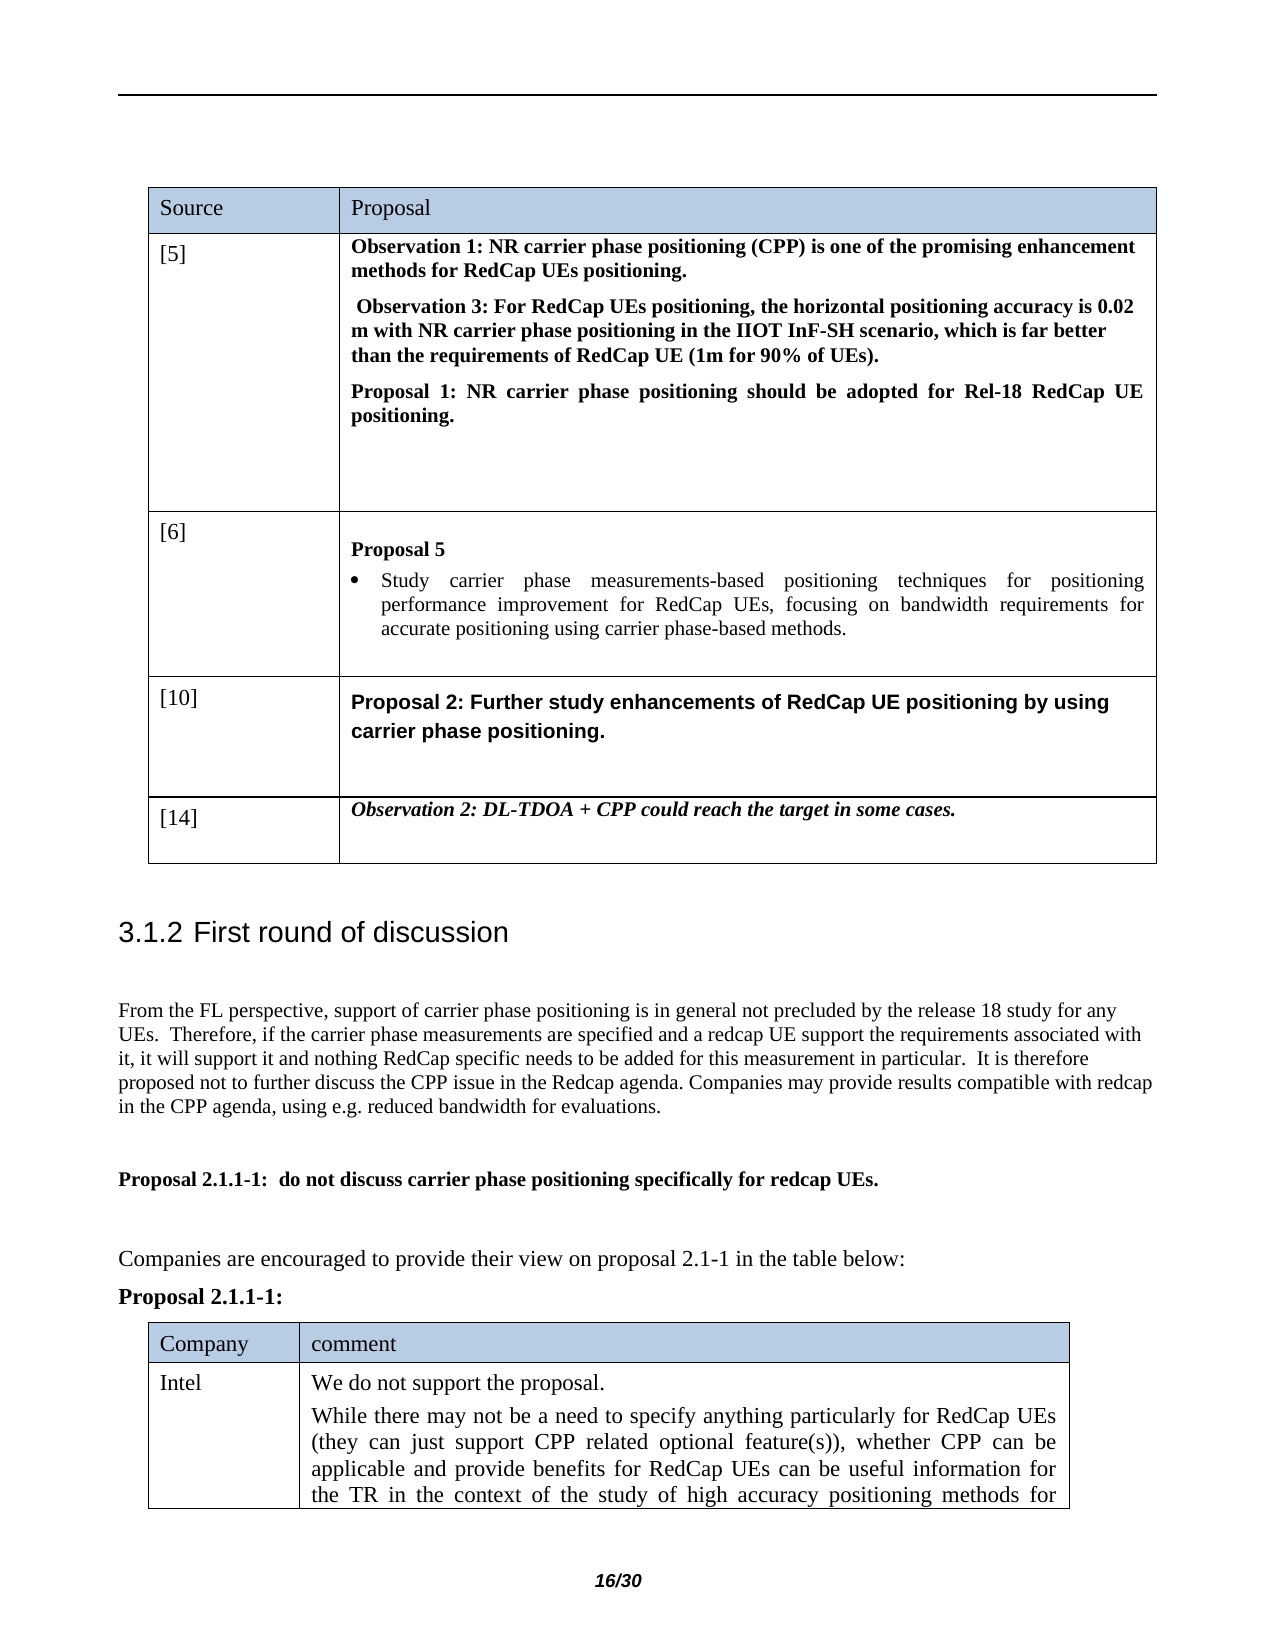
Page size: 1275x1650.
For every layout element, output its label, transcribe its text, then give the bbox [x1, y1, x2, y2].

table_header Proposal [340, 188, 1156, 233]
text From the FL perspective, support of carrier phase positioning is in general not precluded by the release 18 study for any UEs. Therefore, if the carrier phase measurements are specified and a redcap UE support the requirements associated with it, it will support it and nothing RedCap specific needs to be added for this measurement in particular. It is therefore proposed not to further discuss the CPP issue in the Redcap agenda. Companies may provide results compatible with redcap in the CPP agenda, using e.g. reduced bandwidth for evaluations. [118, 998, 1157, 1118]
table_header Company [149, 1323, 299, 1362]
text Proposal 2.1.1-1: [118, 1283, 1157, 1310]
table_cell Intel [149, 1363, 299, 1507]
text Companies are encouraged to provide their view on proposal 2.1-1 in the table below: [118, 1244, 1157, 1271]
table_cell [6] [149, 512, 339, 676]
text Proposal 2.1.1-1: do not discuss carrier phase positioning specifically for redcap UEs. [118, 1167, 1157, 1191]
table_cell [10] [149, 677, 339, 796]
table_cell Proposal 2: Further study enhancements of RedCap UE positioning by using carrier phase positioning. [340, 677, 1156, 796]
table_cell Observation 2: DL-TDOA + CPP could reach the target in some cases. [340, 798, 1156, 863]
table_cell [300, 1363, 1069, 1507]
table_cell Observation 1: NR carrier phase positioning (CPP) is one of the promising enhancement methods for RedCap UEs positioning. Observation 3: For RedCap UEs positioning, the horizontal positioning accuracy is 0.02 m with NR carrier phase positioning in the IIOT InF-SH scenario, which is far better than the requirements of RedCap UE (1m for 90% of UEs). Proposal 1: NR carrier phase positioning should be adopted for Rel-18 RedCap UE positioning. [340, 234, 1156, 511]
subtitle First round of discussion [118, 915, 1157, 949]
table_cell [14] [149, 798, 339, 863]
table_cell [5] [149, 234, 339, 511]
table_header Source [149, 188, 339, 233]
table_cell Proposal 5 Study carrier phase measurements-based positioning techniques for positioning performance improvement for RedCap UEs, focusing on bandwidth requirements for accurate positioning using carrier phase-based methods. [340, 512, 1156, 676]
table_header comment [300, 1323, 1069, 1362]
